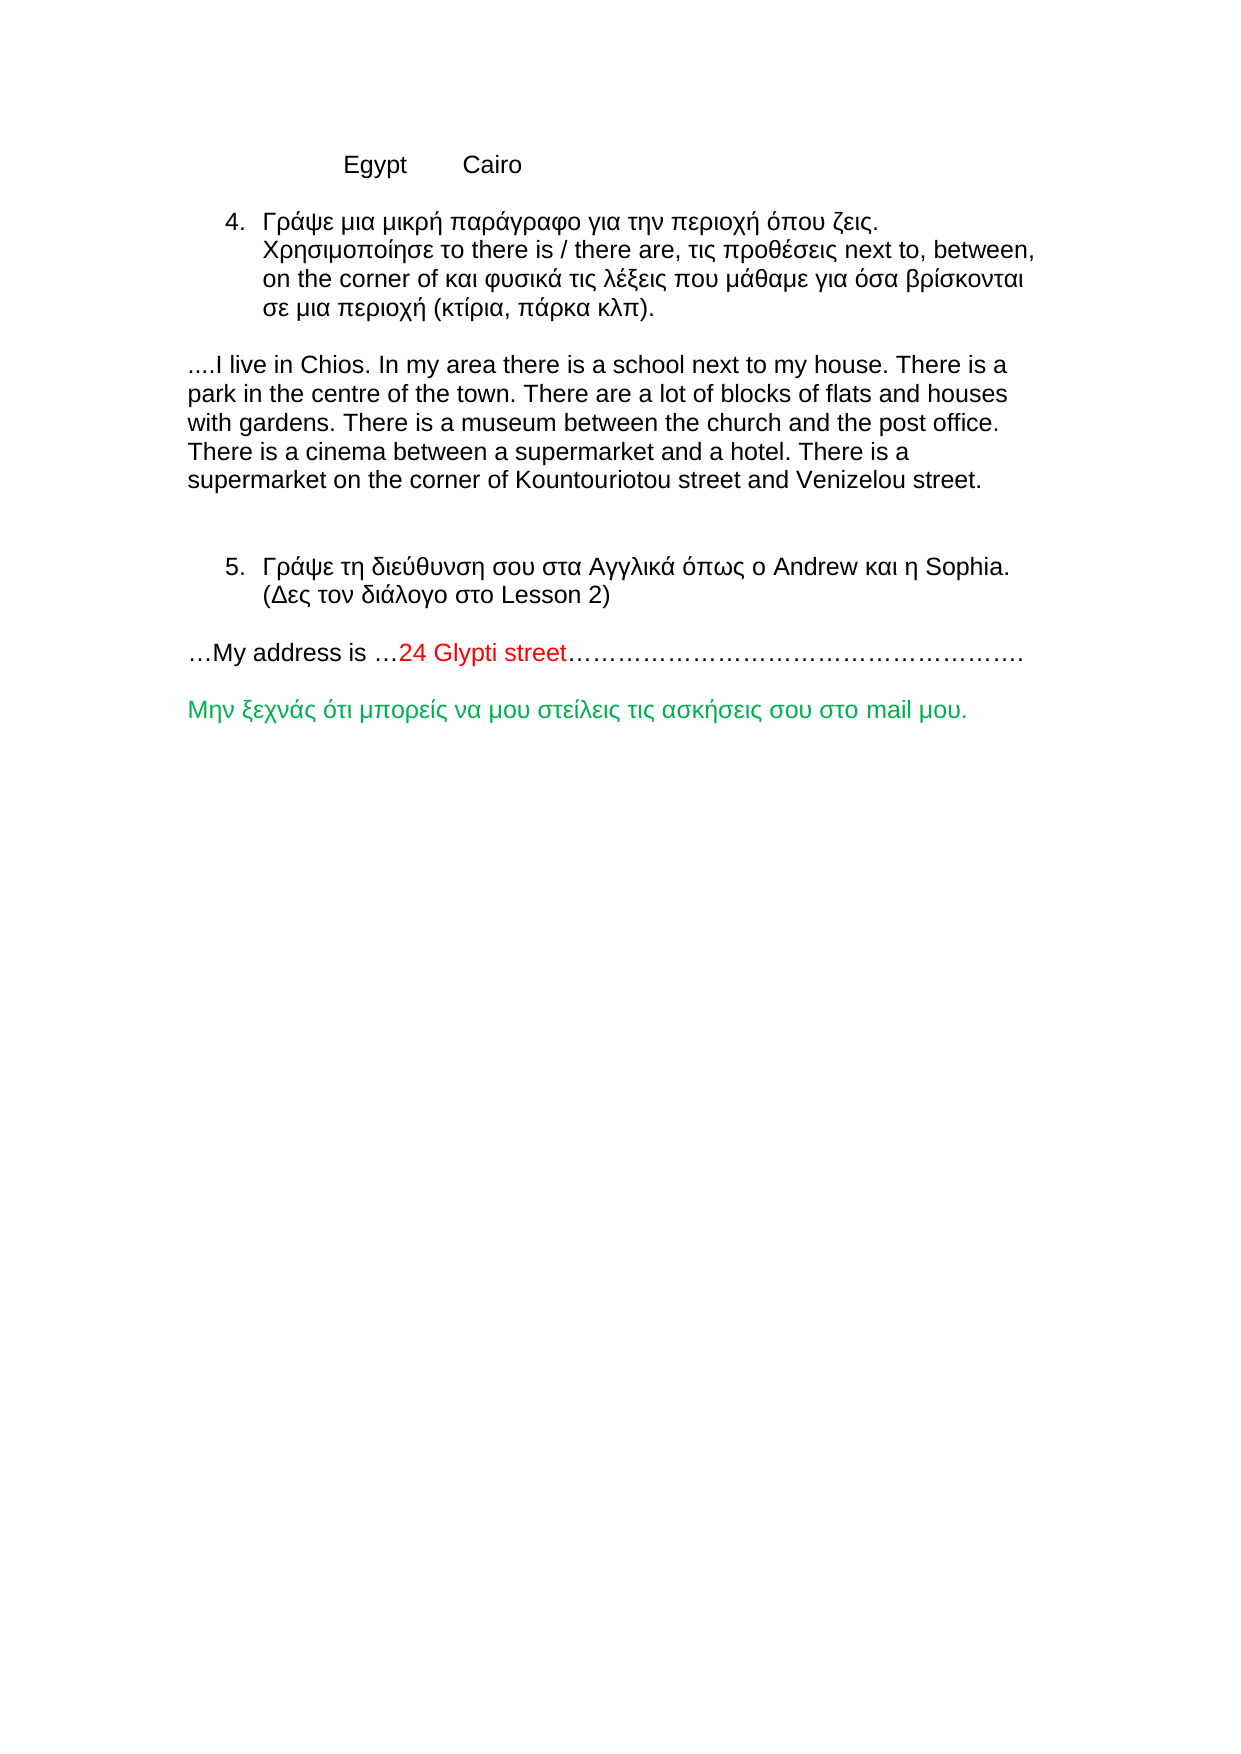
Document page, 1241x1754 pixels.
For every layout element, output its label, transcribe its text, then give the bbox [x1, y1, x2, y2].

text ....I live in Chios. In my area there is a school next to my house. There is a park in the centre of the town. There are a lot of blocks of flats and houses with gardens. There is a museum between the church and the post office. There is a cinema between a supermarket and a hotel. There is a supermarket on the corner of Kountouriotou street and Venizelou street. [187, 351, 1053, 494]
list Γράψε τη διεύθυνση σου στα Αγγλικά όπως ο Andrew και η Sophia. (Δες τον διάλογο στο Lesson 2) [225, 552, 1053, 609]
list Γράψε μια μικρή παράγραφο για την περιοχή όπου ζεις. Χρησιμοποίησε το there is / there are, τις προθέσεις next to, between, on the corner of και φυσικά τις λέξεις που μάθαμε για όσα βρίσκονται σε μια περιοχή (κτίρια, πάρκα κλπ). [225, 207, 1053, 322]
text …My address is …24 Glypti street………………………………………………. [187, 638, 1053, 667]
text Egypt Cairo [187, 150, 1053, 207]
text Μην ξεχνάς ότι μπορείς να μου στείλεις τις ασκήσεις σου στο mail μου. [187, 696, 1053, 724]
